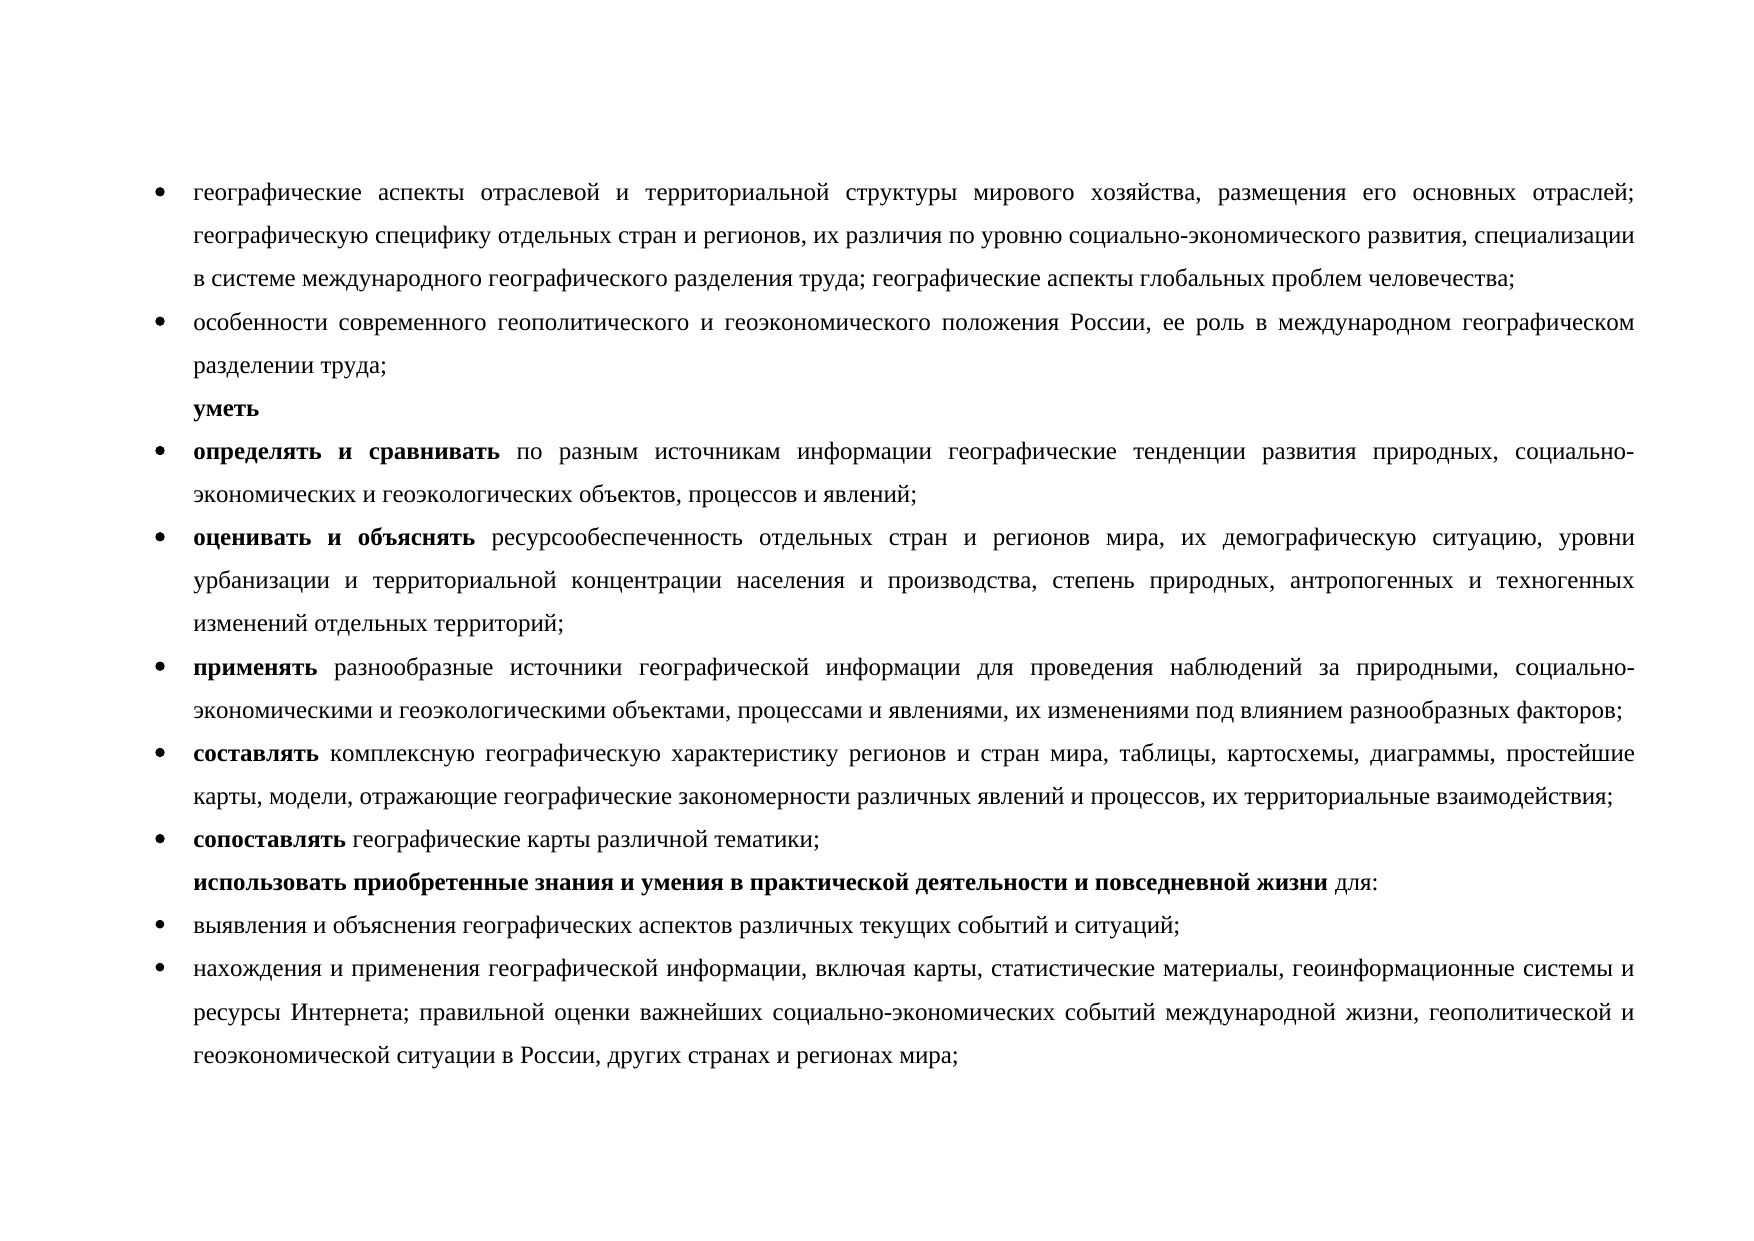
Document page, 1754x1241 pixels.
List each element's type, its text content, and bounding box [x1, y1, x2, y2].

list сопоставлять географические карты различной тематики; [156, 824, 1636, 853]
list уметь [193, 393, 1636, 422]
list составлять комплексную географическую характеристику регионов и стран мира, таблицы, картосхемы, диаграммы, простейшие карты, модели, отражающие географические закономерности различных явлений и процессов, их территориальные взаимодействия; [156, 738, 1636, 810]
list оценивать и объяснять ресурсообеспеченность отдельных стран и регионов мира, их демографическую ситуацию, уровни урбанизации и территориальной концентрации населения и производства, степень природных, антропогенных и техногенных изменений отдельных территорий; [156, 522, 1636, 637]
list применять разнообразные источники географической информации для проведения наблюдений за природными, социально-экономическими и геоэкологическими объектами, процессами и явлениями, их изменениями под влиянием разнообразных факторов; [156, 652, 1636, 723]
list использовать приобретенные знания и умения в практической деятельности и повседневной жизни для: [193, 867, 1636, 896]
list нахождения и применения географической информации, включая карты, статистические материалы, геоинформационные системы и ресурсы Интернета; правильной оценки важнейших социально-экономических событий международной жизни, геополитической и геоэкономической ситуации в России, других странах и регионах мира; [156, 953, 1636, 1068]
list выявления и объяснения географических аспектов различных текущих событий и ситуаций; [156, 910, 1636, 939]
list определять и сравнивать по разным источникам информации географические тенденции развития природных, социально-экономических и геоэкологических объектов, процессов и явлений; [156, 436, 1636, 508]
list особенности современного геополитического и геоэкономического положения России, ее роль в международном географическом разделении труда; [156, 307, 1636, 378]
list географические аспекты отраслевой и территориальной структуры мирового хозяйства, размещения его основных отраслей; географическую специфику отдельных стран и регионов, их различия по уровню социально-экономического развития, специализации в системе международного географического разделения труда; географические аспекты глобальных проблем человечества; [156, 177, 1636, 292]
